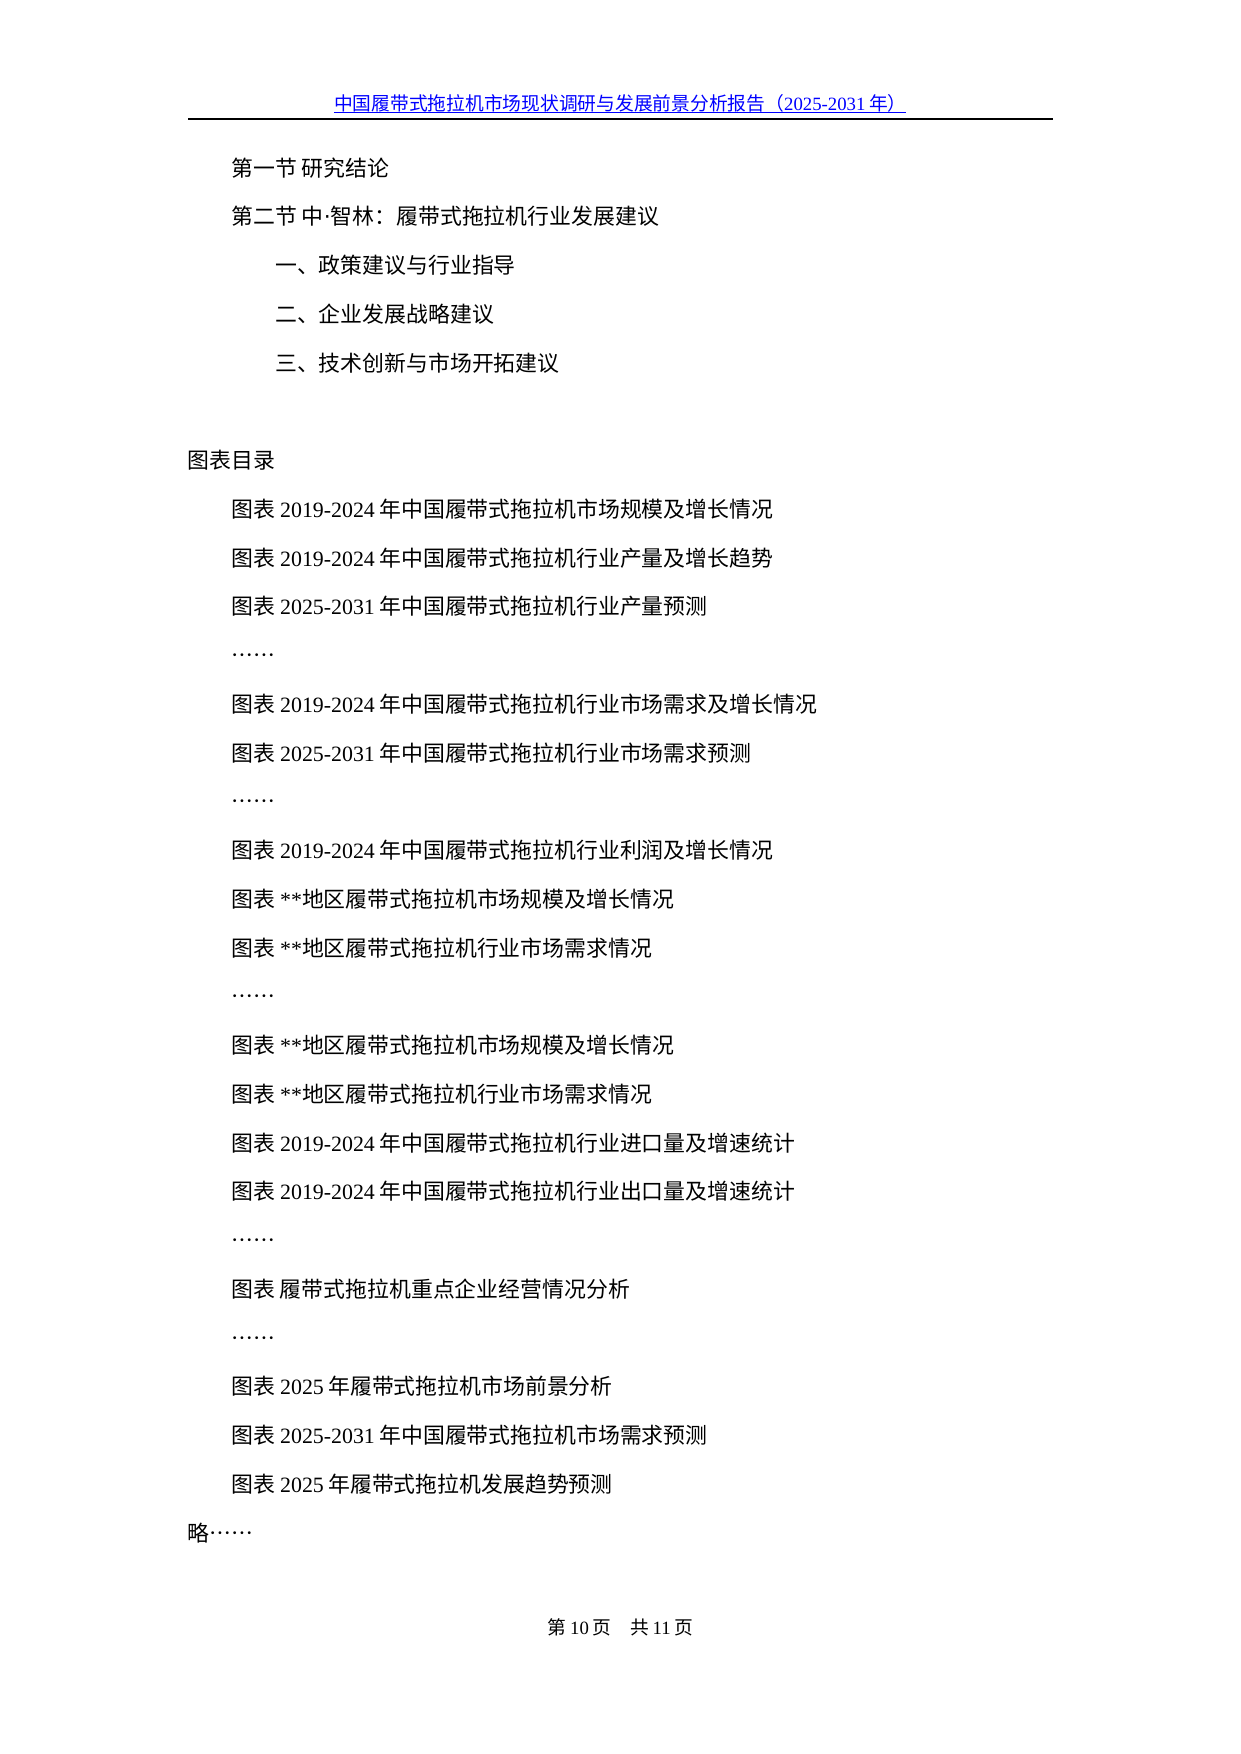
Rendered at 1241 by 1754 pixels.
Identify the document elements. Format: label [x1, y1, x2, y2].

text [187, 150, 1053, 1548]
